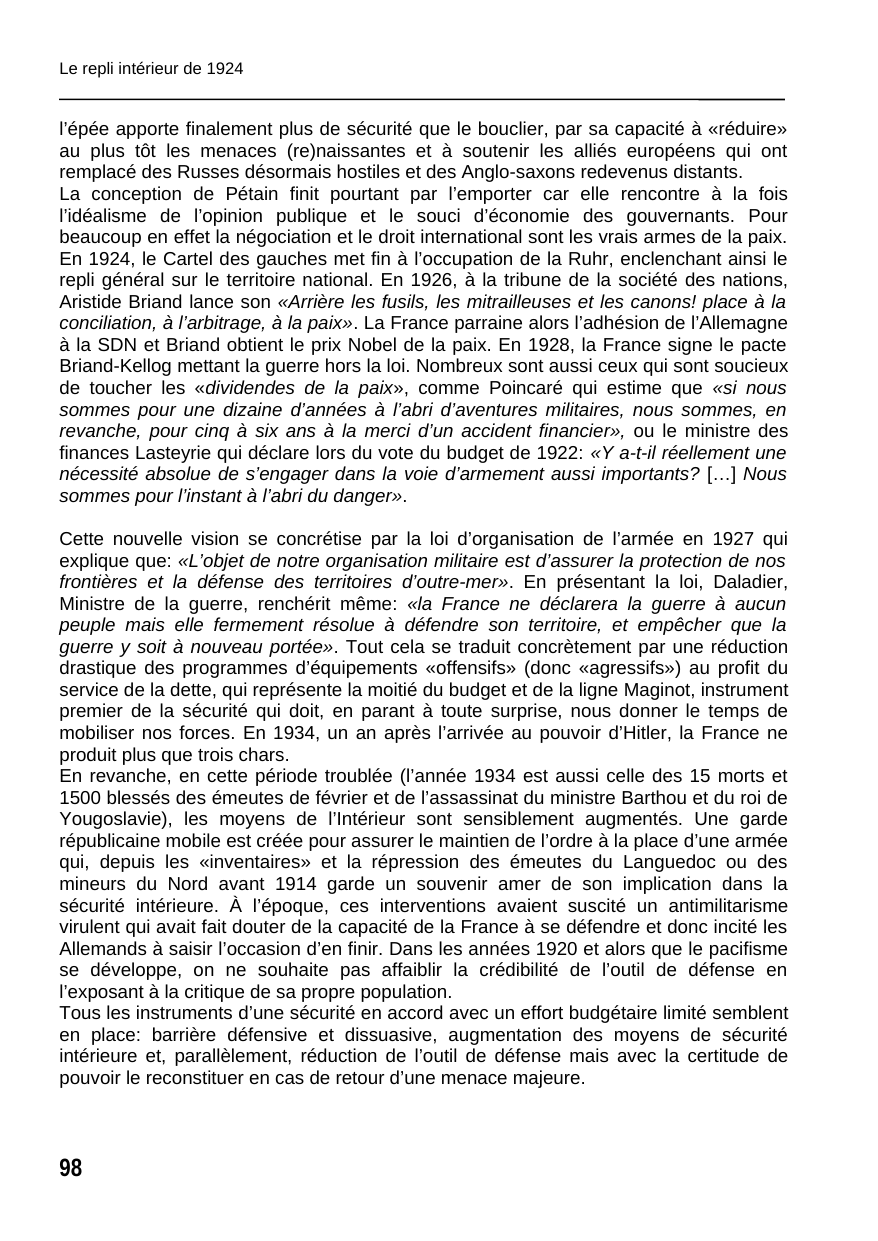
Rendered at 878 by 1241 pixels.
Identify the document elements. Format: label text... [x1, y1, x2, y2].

text Tous les instruments d’une sécurité en accord avec un effort budgétaire limité semblent en place: barrière défensive et dissuasive, augmentation des moyens de sécurité intérieure et, parallèlement, réduction de l’outil de défense mais avec la certitude de pouvoir le reconstituer en cas de retour d’une menace majeure. [59, 1002, 788, 1088]
text En revanche, en cette période troublée (l’année 1934 est aussi celle des 15 morts et 1500 blessés des émeutes de février et de l’assassinat du ministre Barthou et du roi de Yougoslavie), les moyens de l’Intérieur sont sensiblement augmentés. Une garde républicaine mobile est créée pour assurer le maintien de l’ordre à la place d’une armée qui, depuis les «inventaires» et la répression des émeutes du Languedoc ou des mineurs du Nord avant 1914 garde un souvenir amer de son implication dans la sécurité intérieure. À l’époque, ces interventions avaient suscité un antimilitarisme virulent qui avait fait douter de la capacité de la France à se défendre et donc incité les Allemands à saisir l’occasion d’en finir. Dans les années 1920 et alors que le pacifisme se développe, on ne souhaite pas affaiblir la crédibilité de l’outil de défense en l’exposant à la critique de sa propre population. [59, 765, 788, 1002]
text Cette nouvelle vision se concrétise par la loi d’organisation de l’armée en 1927 qui explique que: «L’objet de notre organisation militaire est d’assurer la protection de nos frontières et la défense des territoires d’outre-mer». En présentant la loi, Daladier, Ministre de la guerre, renchérit même: «la France ne déclarera la guerre à aucun peuple mais elle fermement résolue à défendre son territoire, et empêcher que la guerre y soit à nouveau portée». Tout cela se traduit concrètement par une réduction drastique des programmes d’équipements «offensifs» (donc «agressifs») au profit du service de la dette, qui représente la moitié du budget et de la ligne Maginot, instrument premier de la sécurité qui doit, en parant à toute surprise, nous donner le temps de mobiliser nos forces. En 1934, un an après l’arrivée au pouvoir d’Hitler, la France ne produit plus que trois chars. [59, 528, 788, 765]
text La conception de Pétain finit pourtant par l’emporter car elle rencontre à la fois l’idéalisme de l’opinion publique et le souci d’économie des gouvernants. Pour beaucoup en effet la négociation et le droit international sont les vrais armes de la paix. En 1924, le Cartel des gauches met fin à l’occupation de la Ruhr, enclenchant ainsi le repli général sur le territoire national. En 1926, à la tribune de la société des nations, Aristide Briand lance son «Arrière les fusils, les mitrailleuses et les canons! place à la conciliation, à l’arbitrage, à la paix». La France parraine alors l’adhésion de l’Allemagne à la SDN et Briand obtient le prix Nobel de la paix. En 1928, la France signe le pacte Briand-Kellog mettant la guerre hors la loi. Nombreux sont aussi ceux qui sont soucieux de toucher les «dividendes de la paix», comme Poincaré qui estime que «si nous sommes pour une dizaine d’années à l’abri d’aventures militaires, nous sommes, en revanche, pour cinq à six ans à la merci d’un accident financier», ou le ministre des finances Lasteyrie qui déclare lors du vote du budget de 1922: «Y a-t-il réellement une nécessité absolue de s’engager dans la voie d’armement aussi importants? […] Nous sommes pour l’instant à l’abri du danger». [59, 183, 788, 506]
